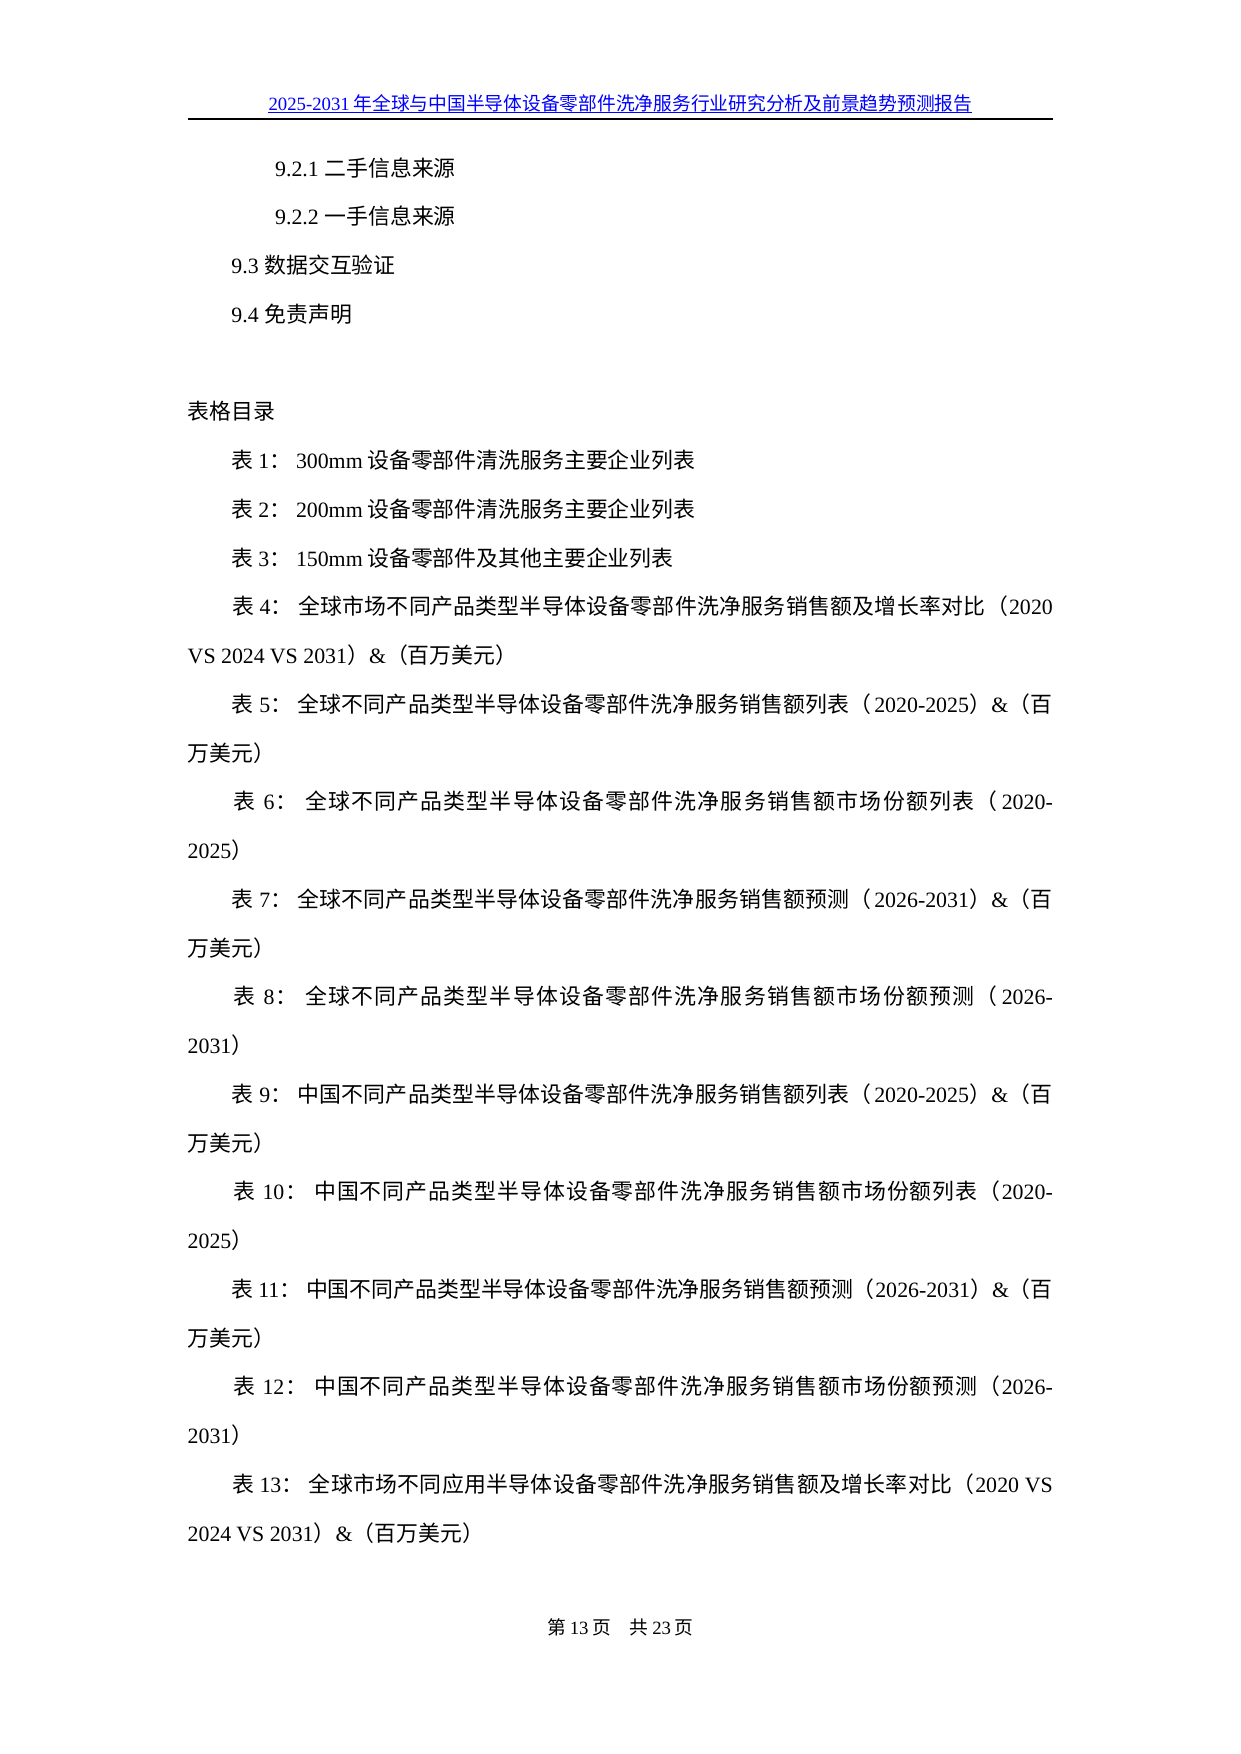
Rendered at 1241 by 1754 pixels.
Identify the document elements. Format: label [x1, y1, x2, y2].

text [187, 150, 1053, 1548]
